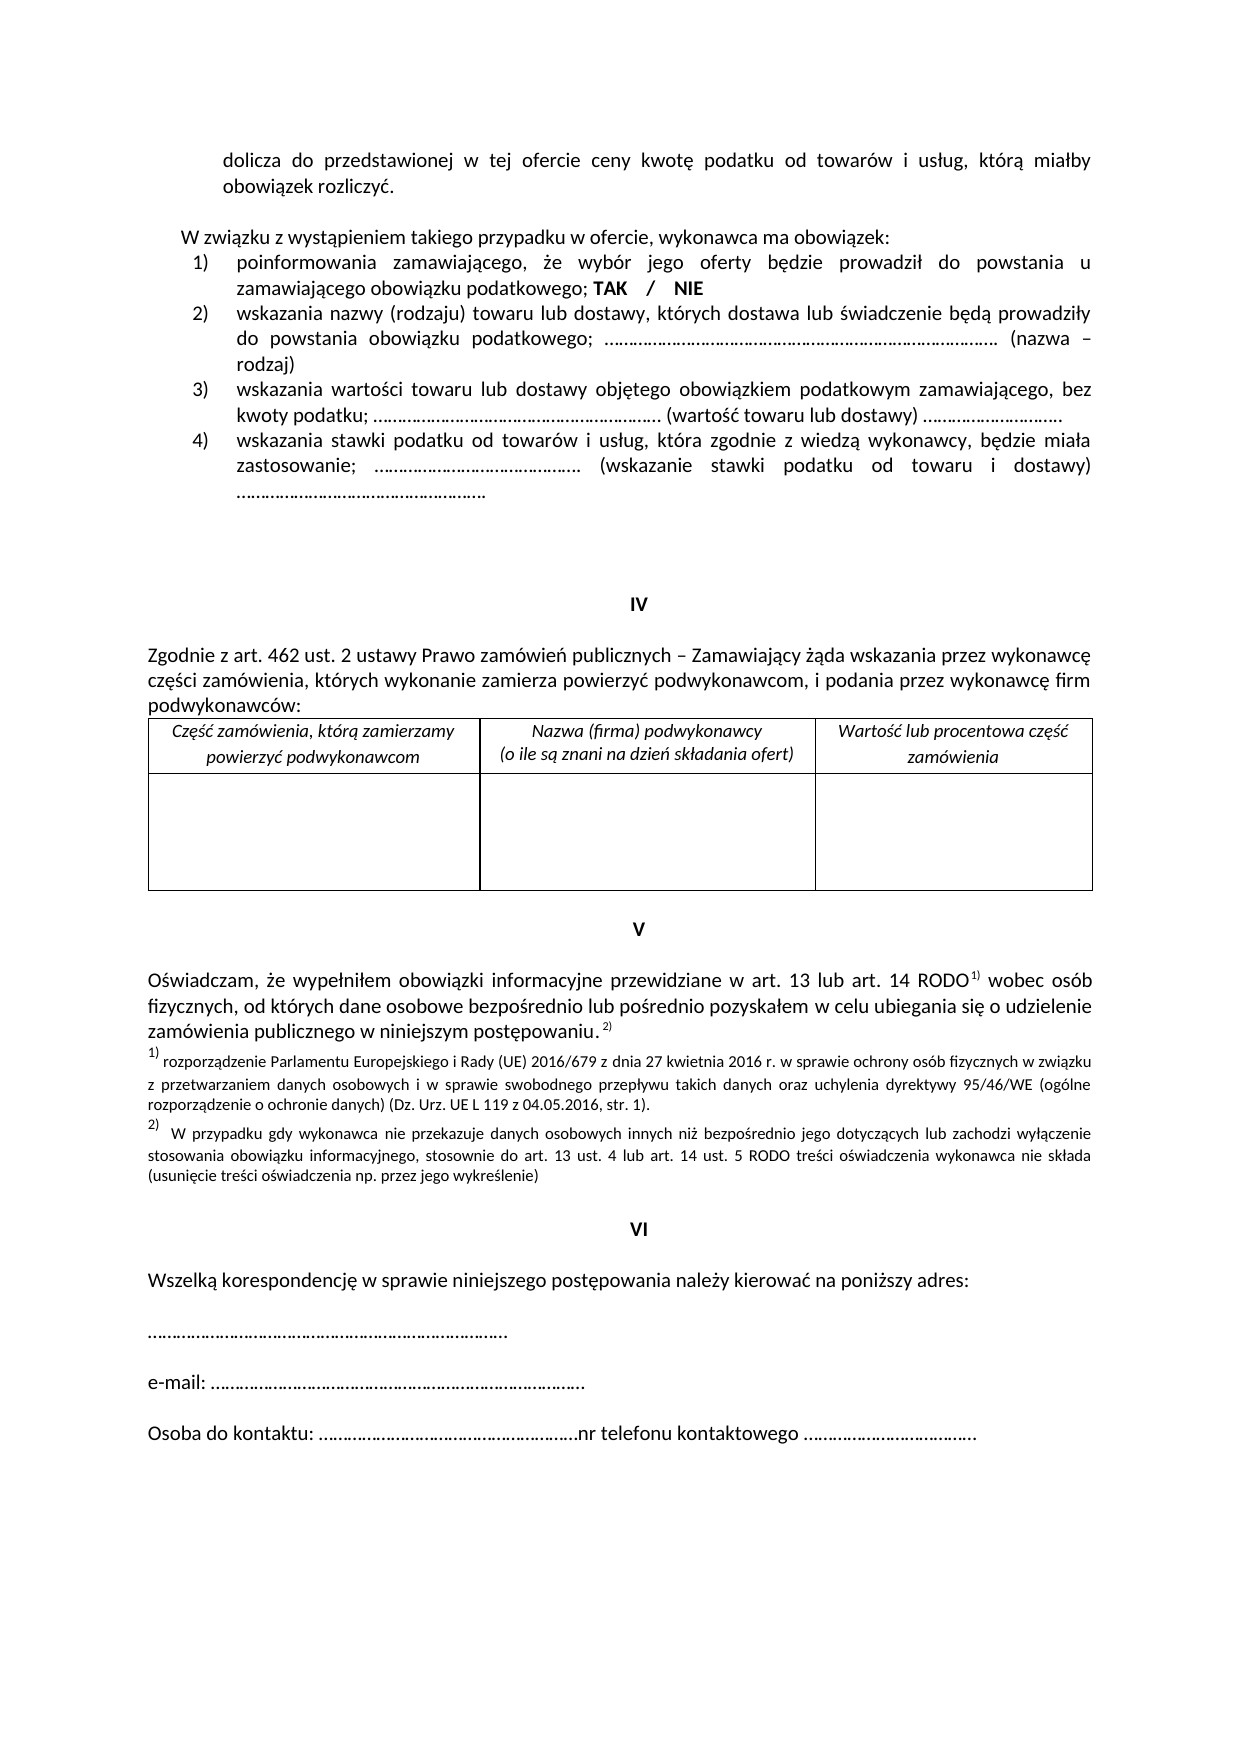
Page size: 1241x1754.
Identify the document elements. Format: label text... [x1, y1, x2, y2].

table_cell [481, 774, 815, 890]
table_cell [816, 774, 1092, 890]
table_header Część zamówienia, którą zamierzamy powierzyć podwykonawcom [149, 719, 479, 773]
text W związku z wystąpieniem takiego przypadku w ofercie, wykonawca ma obowiązek: [148, 224, 1093, 249]
table_header Wartość lub procentowa część zamówienia [816, 719, 1092, 773]
text ………………………………………………………………… [148, 1318, 1093, 1343]
text 1) rozporządzenie Parlamentu Europejskiego i Rady (UE) 2016/679 z dnia 27 kwietnia 2016 r. w sprawie ochrony osób fizycznych w związku z przetwarzaniem danych osobowych i w sprawie swobodnego przepływu takich danych oraz uchylenia dyrektywy 95/46/WE (ogólne rozporządzenie o ochronie danych) (Dz. Urz. UE L 119 z 04.05.2016, str. 1). [148, 1044, 1093, 1115]
text VI [185, 1216, 1093, 1242]
text 2) wskazania nazwy (rodzaju) towaru lub dostawy, których dostawa lub świadczenie będą prowadziły do powstania obowiązku podatkowego; ………………………………………………………………………. (nazwa – rodzaj) [192, 300, 1093, 376]
text 3) wskazania wartości towaru lub dostawy objętego obowiązkiem podatkowym zamawiającego, bez kwoty podatku; …………………………………………………… (wartość towaru lub dostawy) ……………………….. [192, 376, 1093, 427]
text Wszelką korespondencję w sprawie niniejszego postępowania należy kierować na poniższy adres: [148, 1267, 1093, 1293]
text Zgodnie z art. 462 ust. 2 ustawy Prawo zamówień publicznych – Zamawiający żąda wskazania przez wykonawcę części zamówienia, których wykonanie zamierza powierzyć podwykonawcom, i podania przez wykonawcę firm podwykonawców: [148, 642, 1093, 718]
table_cell [149, 774, 479, 890]
text 1) poinformowania zamawiającego, że wybór jego oferty będzie prowadził do powstania u zamawiającego obowiązku podatkowego; TAK / NIE [192, 249, 1093, 300]
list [185, 148, 1093, 198]
text Oświadczam, że wypełniłem obowiązki informacyjne przewidziane w art. 13 lub art. 14 RODO1) wobec osób fizycznych, od których dane osobowe bezpośrednio lub pośrednio pozyskałem w celu ubiegania się o udzielenie zamówienia publicznego w niniejszym postępowaniu. 2) [148, 967, 1093, 1044]
table_header Nazwa (firma) podwykonawcy (o ile są znani na dzień składania ofert) [481, 719, 815, 773]
text 2) W przypadku gdy wykonawca nie przekazuje danych osobowych innych niż bezpośrednio jego dotyczących lub zachodzi wyłączenie stosowania obowiązku informacyjnego, stosownie do art. 13 ust. 4 lub art. 14 ust. 5 RODO treści oświadczenia wykonawca nie składa (usunięcie treści oświadczenia np. przez jego wykreślenie) [148, 1115, 1093, 1186]
text Osoba do kontaktu: ………………………………………………nr telefonu kontaktowego ……………………………… [148, 1420, 1093, 1445]
text 4) wskazania stawki podatku od towarów i usług, która zgodnie z wiedzą wykonawcy, będzie miała zastosowanie; ……………………………………. (wskazanie stawki podatku od towaru i dostawy) ……………………………………………. [192, 427, 1093, 503]
text e-mail: …………………………………………………………………… [148, 1369, 1093, 1394]
text V [185, 917, 1093, 942]
text IV [185, 591, 1093, 616]
